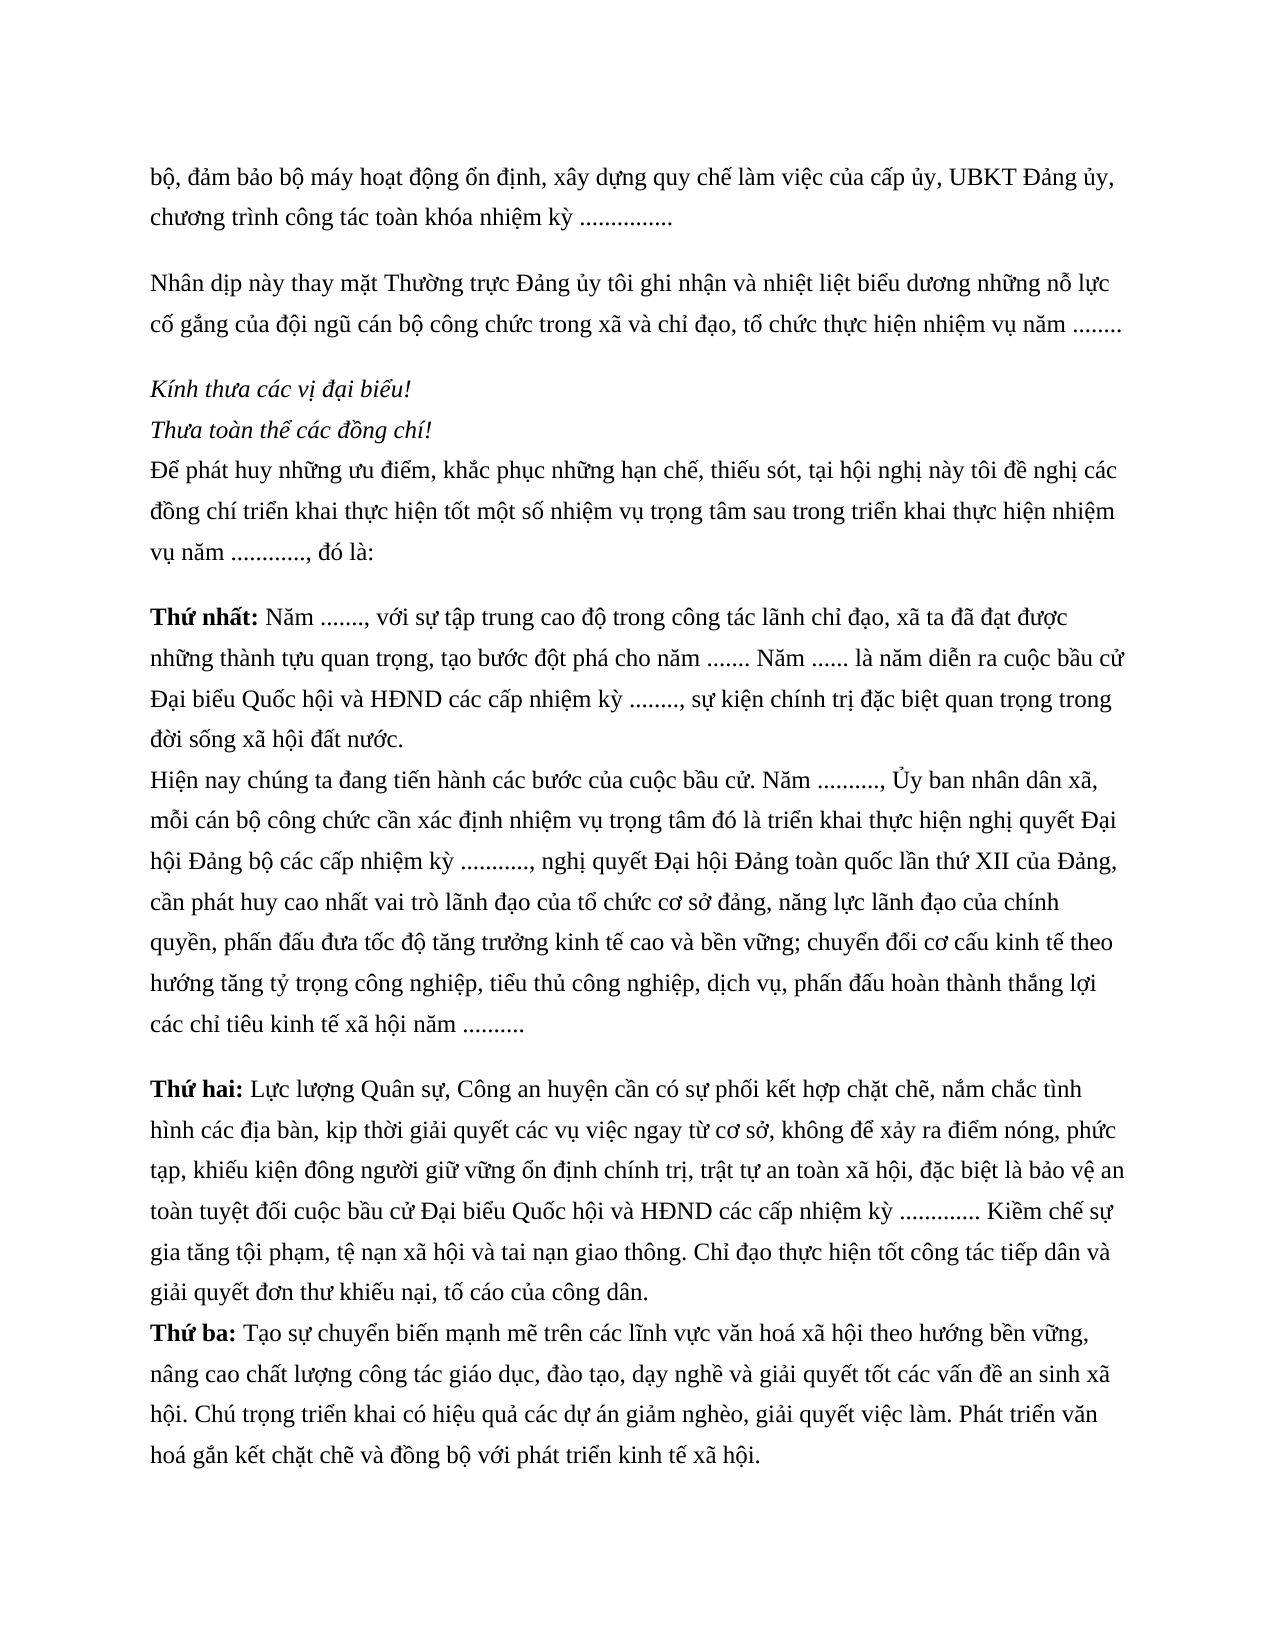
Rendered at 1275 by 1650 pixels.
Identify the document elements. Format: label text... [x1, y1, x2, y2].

text Thứ hai: Lực lượng Quân sự, Công an huyện cần có sự phối kết hợp chặt chẽ, nắm chắc tình hình các địa bàn, kịp thời giải quyết các vụ việc ngay từ cơ sở, không để xảy ra điểm nóng, phức tạp, khiếu kiện đông người giữ vững ổn định chính trị, trật tự an toàn xã hội, đặc biệt là bảo vệ an toàn tuyệt đối cuộc bầu cử Đại biểu Quốc hội và HĐND các cấp nhiệm kỳ ............. Kiềm chế sự gia tăng tội phạm, tệ nạn xã hội và tai nạn giao thông. Chỉ đạo thực hiện tốt công tác tiếp dân và giải quyết đơn thư khiếu nại, tố cáo của công dân. [150, 1062, 1125, 1306]
text Thứ nhất: Năm ......., với sự tập trung cao độ trong công tác lãnh chỉ đạo, xã ta đã đạt được những thành tựu quan trọng, tạo bước đột phá cho năm ....... Năm ...... là năm diễn ra cuộc bầu cử Đại biểu Quốc hội và HĐND các cấp nhiệm kỳ ........, sự kiện chính trị đặc biệt quan trọng trong đời sống xã hội đất nước. [150, 591, 1125, 753]
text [150, 150, 1125, 231]
text Thưa toàn thể các đồng chí! [150, 403, 1125, 444]
text Để phát huy những ưu điểm, khắc phục những hạn chế, thiếu sót, tại hội nghị này tôi đề nghị các đồng chí triển khai thực hiện tốt một số nhiệm vụ trọng tâm sau trong triển khai thực hiện nhiệm vụ năm ............, đó là: [150, 444, 1125, 566]
text Nhân dịp này thay mặt Thường trực Đảng ủy tôi ghi nhận và nhiệt liệt biểu dương những nỗ lực cố gắng của đội ngũ cán bộ công chức trong xã và chỉ đạo, tổ chức thực hiện nhiệm vụ năm ........ [150, 256, 1125, 337]
text Thứ ba: Tạo sự chuyển biến mạnh mẽ trên các lĩnh vực văn hoá xã hội theo hướng bền vững, nâng cao chất lượng công tác giáo dục, đào tạo, dạy nghề và giải quyết tốt các vấn đề an sinh xã hội. Chú trọng triển khai có hiệu quả các dự án giảm nghèo, giải quyết việc làm. Phát triển văn hoá gắn kết chặt chẽ và đồng bộ với phát triển kinh tế xã hội. [150, 1306, 1125, 1469]
text Hiện nay chúng ta đang tiến hành các bước của cuộc bầu cử. Năm .........., Ủy ban nhân dân xã, mỗi cán bộ công chức cần xác định nhiệm vụ trọng tâm đó là triển khai thực hiện nghị quyết Đại hội Đảng bộ các cấp nhiệm kỳ ..........., nghị quyết Đại hội Đảng toàn quốc lần thứ XII của Đảng, cần phát huy cao nhất vai trò lãnh đạo của tổ chức cơ sở đảng, năng lực lãnh đạo của chính quyền, phấn đấu đưa tốc độ tăng trưởng kinh tế cao và bền vững; chuyển đổi cơ cấu kinh tế theo hướng tăng tỷ trọng công nghiệp, tiểu thủ công nghiệp, dịch vụ, phấn đấu hoàn thành thắng lợi các chỉ tiêu kinh tế xã hội năm .......... [150, 753, 1125, 1037]
text Kính thưa các vị đại biểu! [150, 362, 1125, 403]
